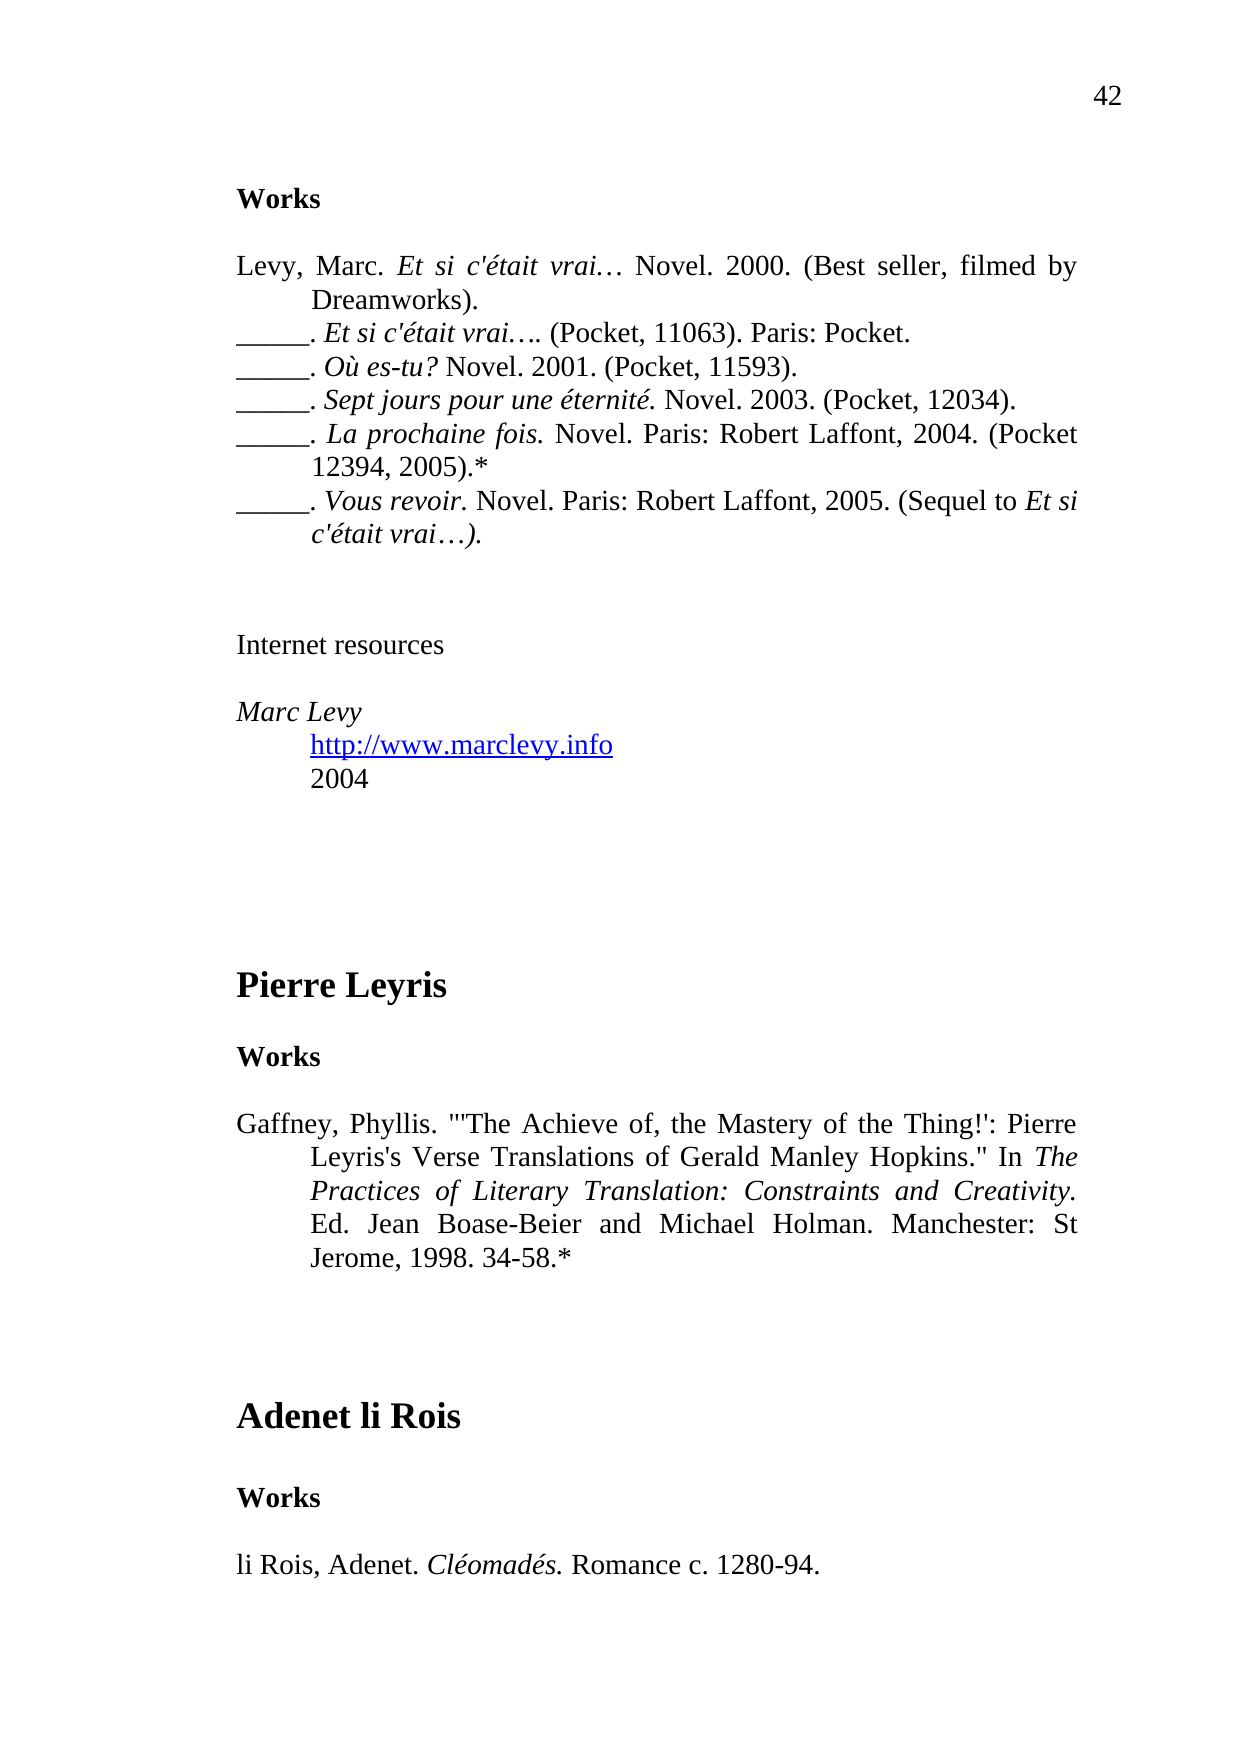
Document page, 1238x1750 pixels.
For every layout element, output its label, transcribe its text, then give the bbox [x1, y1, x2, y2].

text _____. Vous revoir. Novel. Paris: Robert Laffont, 2005. (Sequel to Et si c'était vrai…). [236, 483, 1078, 550]
text Internet resources [236, 627, 1078, 660]
text Levy, Marc. Et si c'était vrai… Novel. 2000. (Best seller, filmed by Dreamworks). [236, 248, 1078, 315]
text _____. Et si c'était vrai…. (Pocket, 11063). Paris: Pocket. [236, 315, 1078, 349]
text _____. Sept jours pour une éternité. Novel. 2003. (Pocket, 12034). [236, 382, 1078, 416]
text li Rois, Adenet. Cléomadés. Romance c. 1280-94. [236, 1547, 1078, 1580]
text _____. La prochaine fois. Novel. Paris: Robert Laffont, 2004. (Pocket 12394, 2005).* [236, 416, 1078, 483]
text Adenet li Rois [236, 1393, 1078, 1437]
text Works [236, 181, 1078, 215]
text 2004 [310, 761, 1078, 794]
text Marc Levy [236, 694, 1078, 727]
text Pierre Leyris [236, 962, 1078, 1005]
text Gaffney, Phyllis. "'The Achieve of, the Mastery of the Thing!': Pierre Leyris's Verse Translations of Gerald Manley Hopkins." In The Practices of Literary Translation: Constraints and Creativity. Ed. Jean Boase-Beier and Michael Holman. Manchester: St Jerome, 1998. 34-58.* [236, 1106, 1078, 1274]
text _____. Où es-tu? Novel. 2001. (Pocket, 11593). [236, 349, 1078, 382]
text http://www.marclevy.info [310, 727, 1078, 761]
text Works [236, 1039, 1078, 1072]
text Works [236, 1480, 1078, 1513]
